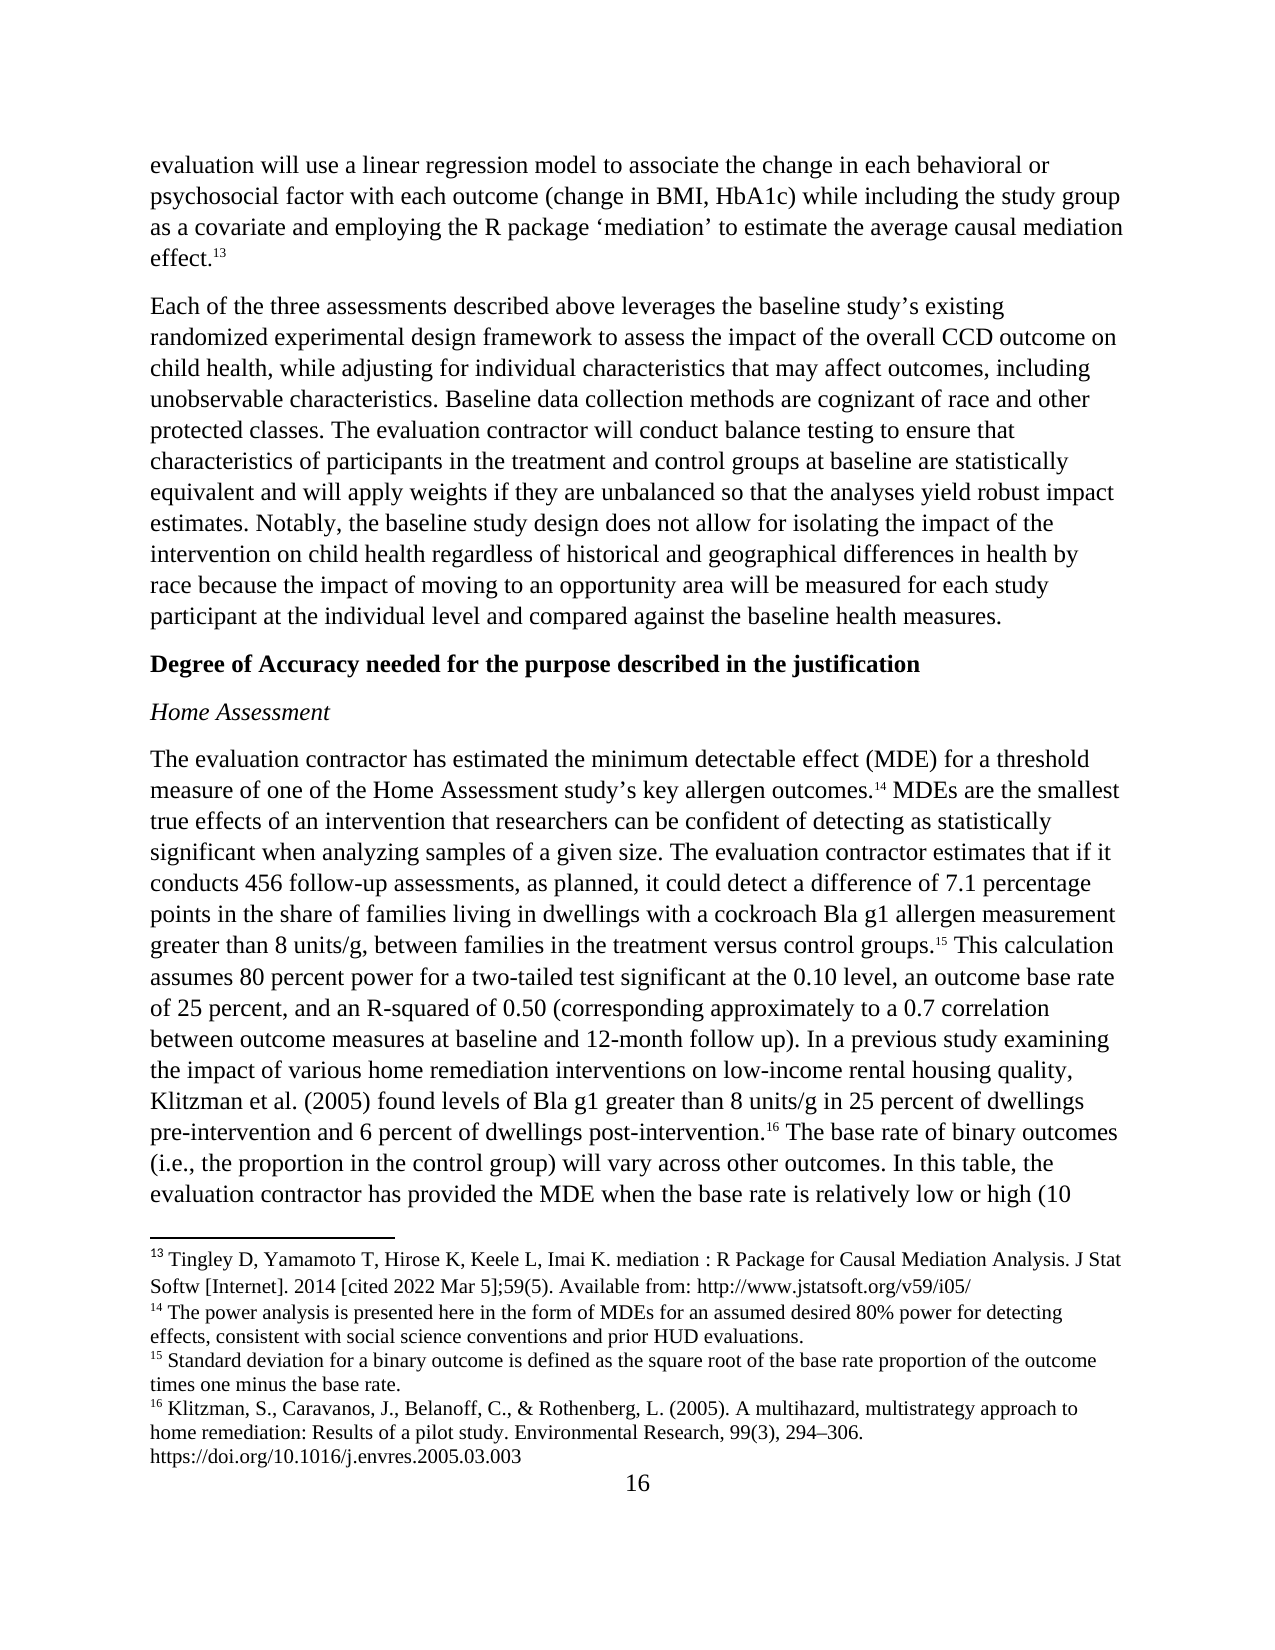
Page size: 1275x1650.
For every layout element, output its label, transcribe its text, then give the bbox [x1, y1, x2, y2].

subtitle Home Assessment [150, 697, 1125, 725]
text Each of the three assessments described above leverages the baseline study’s existing randomized experimental design framework to assess the impact of the overall CCD outcome on child health, while adjusting for individual characteristics that may affect outcomes, including unobservable characteristics. Baseline data collection methods are cognizant of race and other protected classes. The evaluation contractor will conduct balance testing to ensure that characteristics of participants in the treatment and control groups at baseline are statistically equivalent and will apply weights if they are unbalanced so that the analyses yield robust impact estimates. Notably, the baseline study design does not allow for isolating the impact of the intervention on child health regardless of historical and geographical differences in health by race because the impact of moving to an opportunity area will be measured for each study participant at the individual level and compared against the baseline health measures. [150, 291, 1125, 630]
subtitle Degree of Accuracy needed for the purpose described in the justification [150, 649, 1125, 678]
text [150, 150, 1125, 272]
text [150, 744, 1125, 1208]
